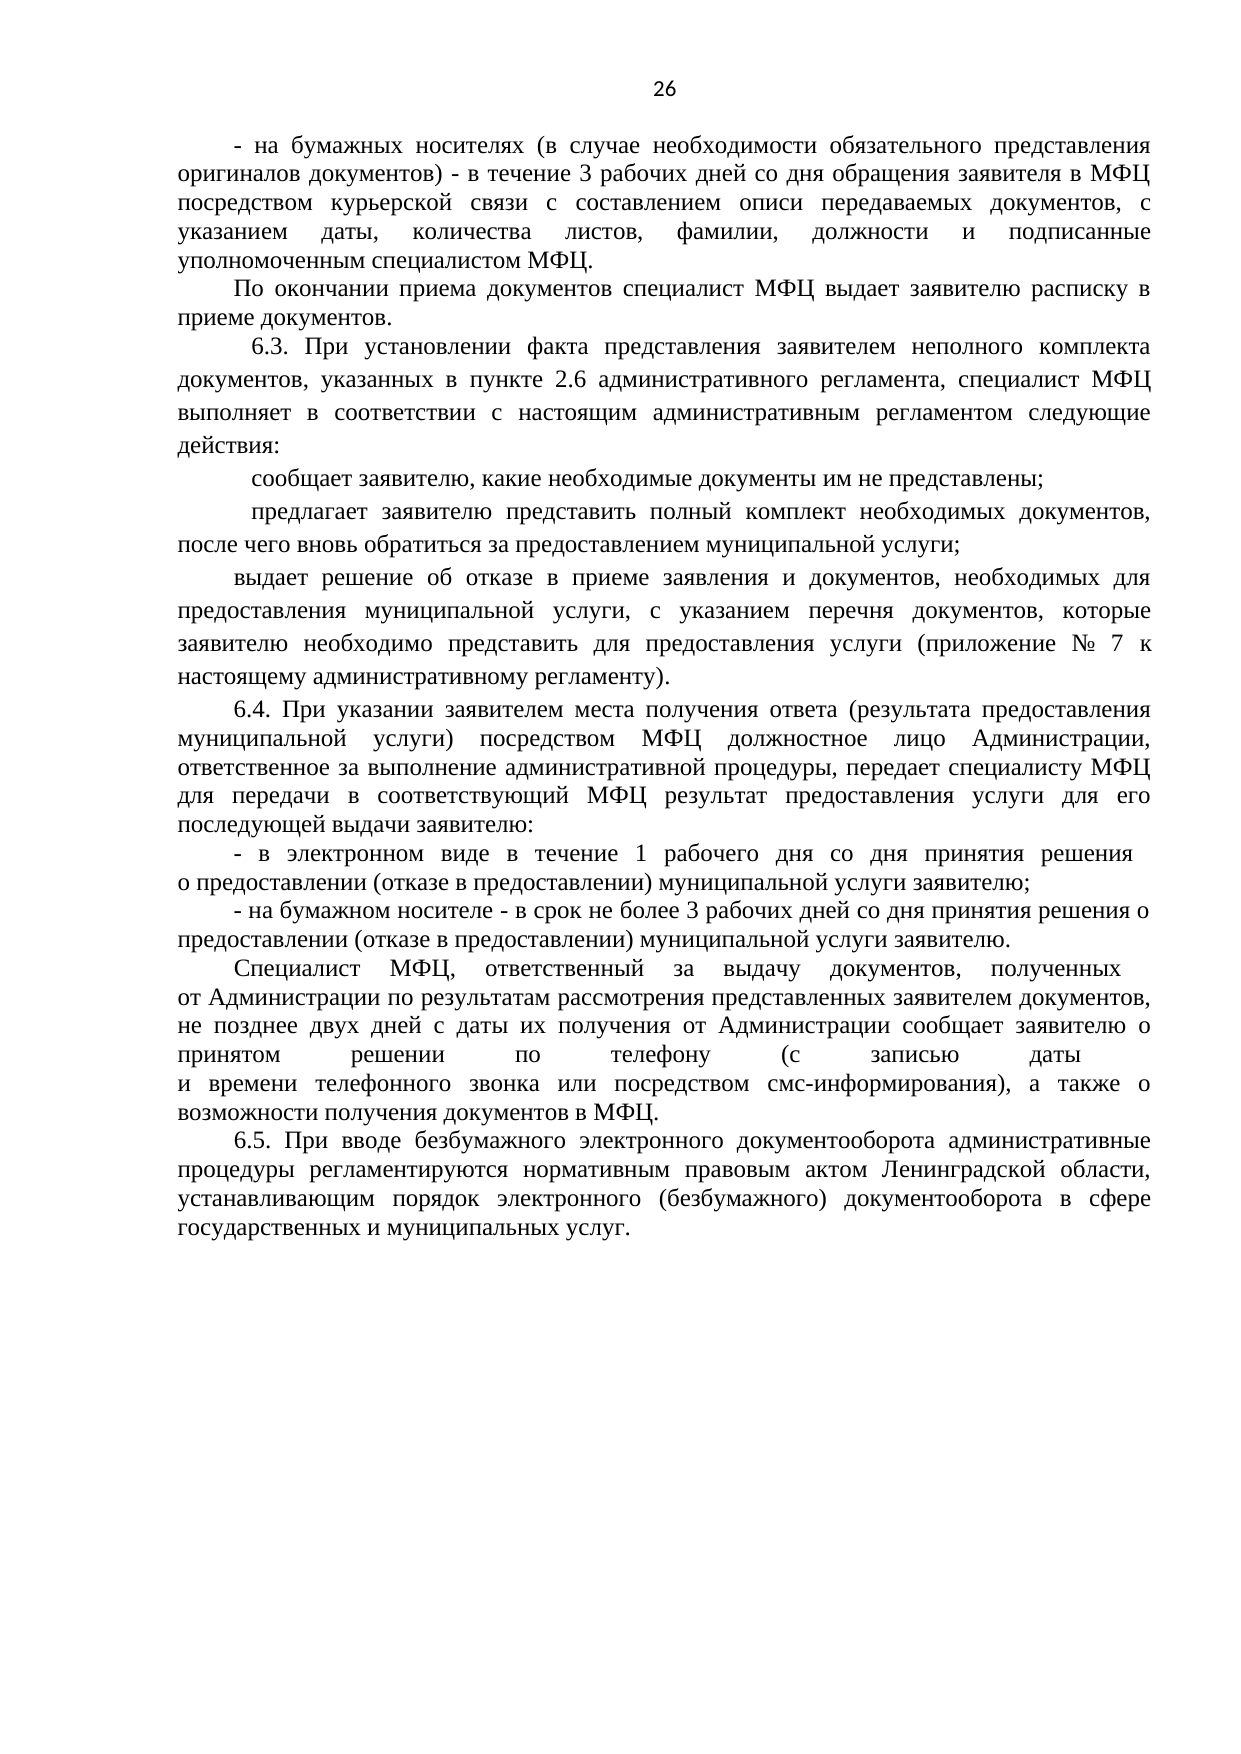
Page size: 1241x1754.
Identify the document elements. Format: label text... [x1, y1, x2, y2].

text выдает решение об отказе в приеме заявления и документов, необходимых для предоставления муниципальной услуги, с указанием перечня документов, которые заявителю необходимо представить для предоставления услуги (приложение № 7 к настоящему административному регламенту). [177, 562, 1152, 690]
text По окончании приема документов специалист МФЦ выдает заявителю расписку в приеме документов. [177, 273, 1152, 331]
text - на бумажных носителях (в случае необходимости обязательного представления оригиналов документов) - в течение 3 рабочих дней со дня обращения заявителя в МФЦ посредством курьерской связи с составлением описи передаваемых документов, с указанием даты, количества листов, фамилии, должности и подписанные уполномоченным специалистом МФЦ. [177, 130, 1152, 273]
text 6.5. При вводе безбумажного электронного документооборота административные процедуры регламентируются нормативным правовым актом Ленинградской области, устанавливающим порядок электронного (безбумажного) документооборота в сфере государственных и муниципальных услуг. [177, 1126, 1152, 1241]
text предлагает заявителю представить полный комплект необходимых документов, после чего вновь обратиться за предоставлением муниципальной услуги; [177, 496, 1152, 558]
text - в электронном виде в течение 1 рабочего дня со дня принятия решения о предоставлении (отказе в предоставлении) муниципальной услуги заявителю; [177, 838, 1152, 896]
text - на бумажном носителе - в срок не более 3 рабочих дней со дня принятия решения о предоставлении (отказе в предоставлении) муниципальной услуги заявителю. [177, 896, 1152, 953]
text 6.3. При установлении факта представления заявителем неполного комплекта документов, указанных в пункте 2.6 административного регламента, специалист МФЦ выполняет в соответствии с настоящим административным регламентом следующие действия: [177, 331, 1152, 459]
text Специалист МФЦ, ответственный за выдачу документов, полученных от Администрации по результатам рассмотрения представленных заявителем документов, не позднее двух дней с даты их получения от Администрации сообщает заявителю о принятом решении по телефону (с записью даты и времени телефонного звонка или посредством смс-информирования), а также о возможности получения документов в МФЦ. [177, 953, 1152, 1126]
text 6.4. При указании заявителем места получения ответа (результата предоставления муниципальной услуги) посредством МФЦ должностное лицо Администрации, ответственное за выполнение административной процедуры, передает специалисту МФЦ для передачи в соответствующий МФЦ результат предоставления услуги для его последующей выдачи заявителю: [177, 694, 1152, 838]
text сообщает заявителю, какие необходимые документы им не представлены; [177, 463, 1152, 492]
